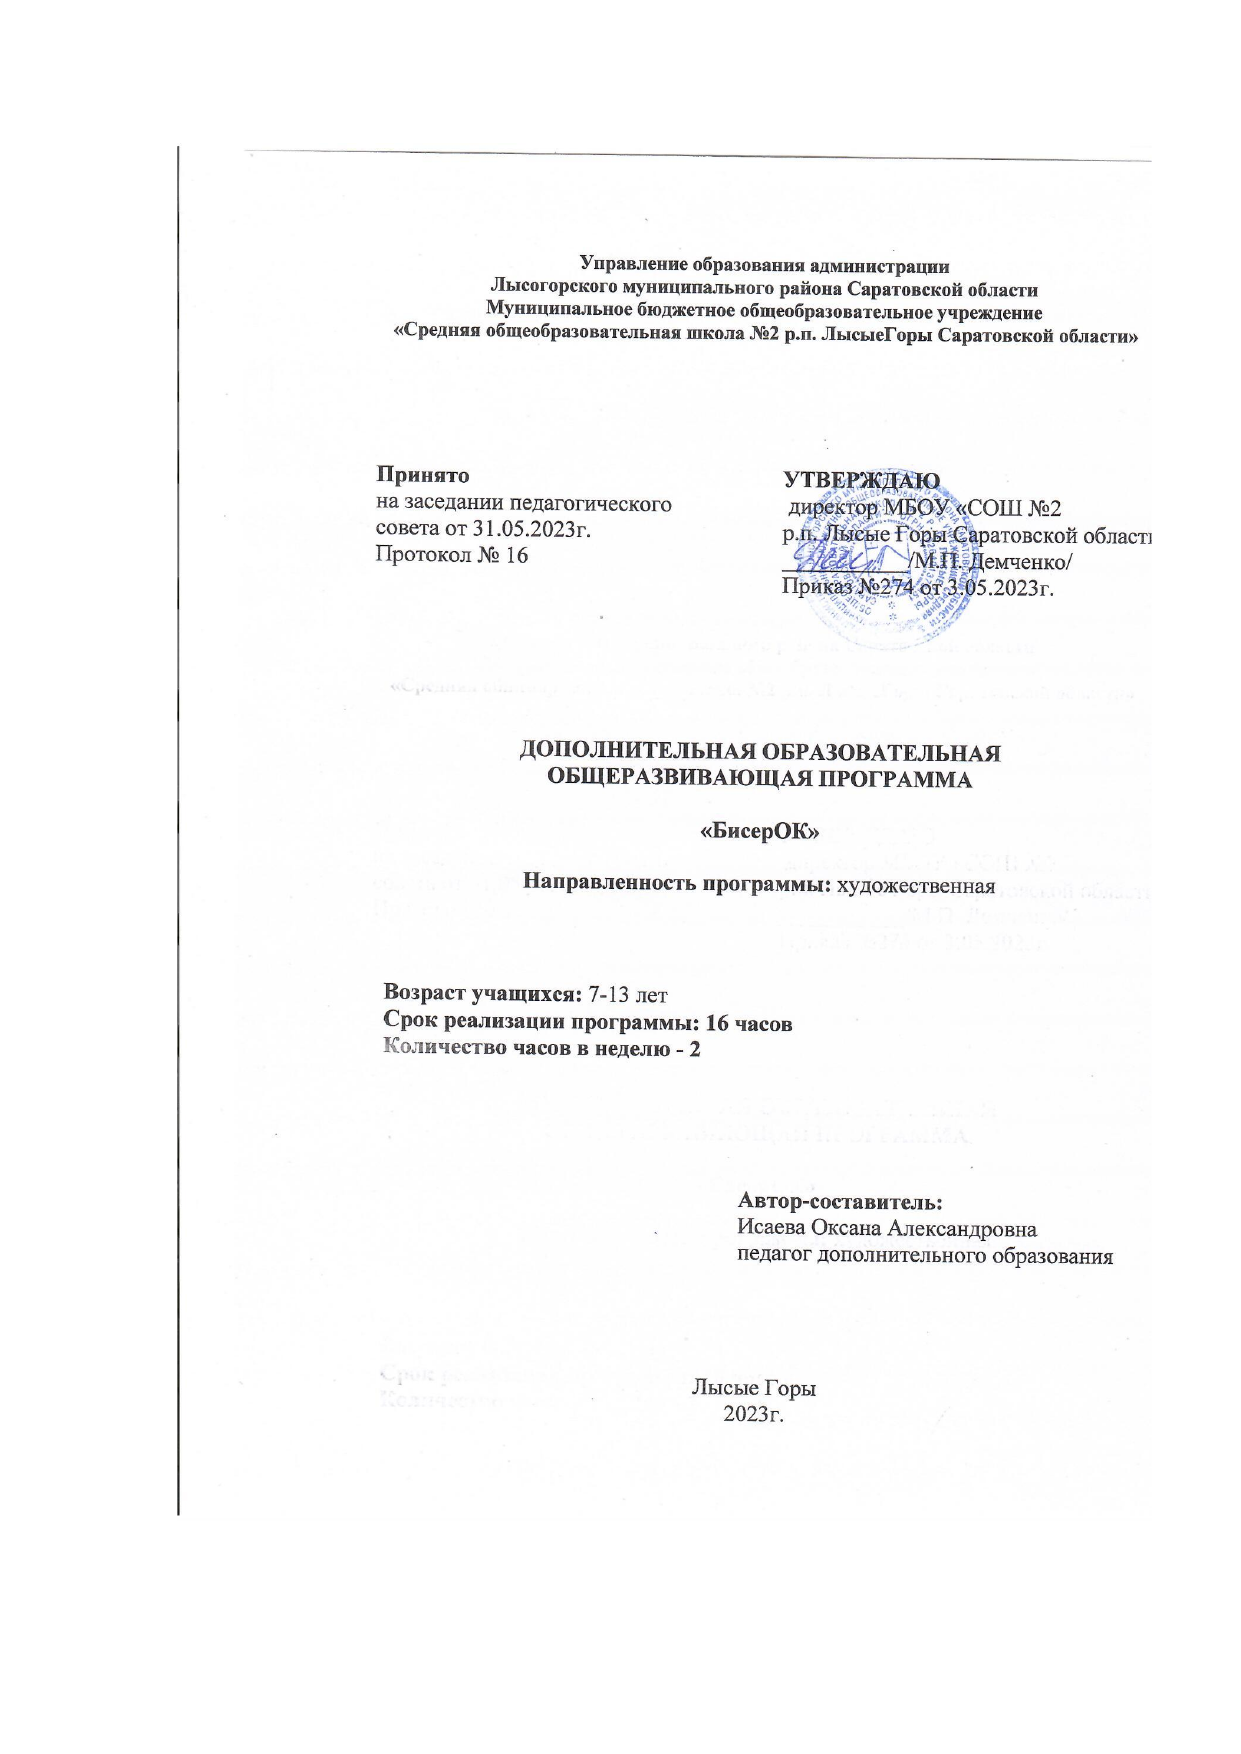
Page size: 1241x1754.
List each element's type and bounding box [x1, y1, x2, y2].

picture [177, 143, 1152, 1521]
